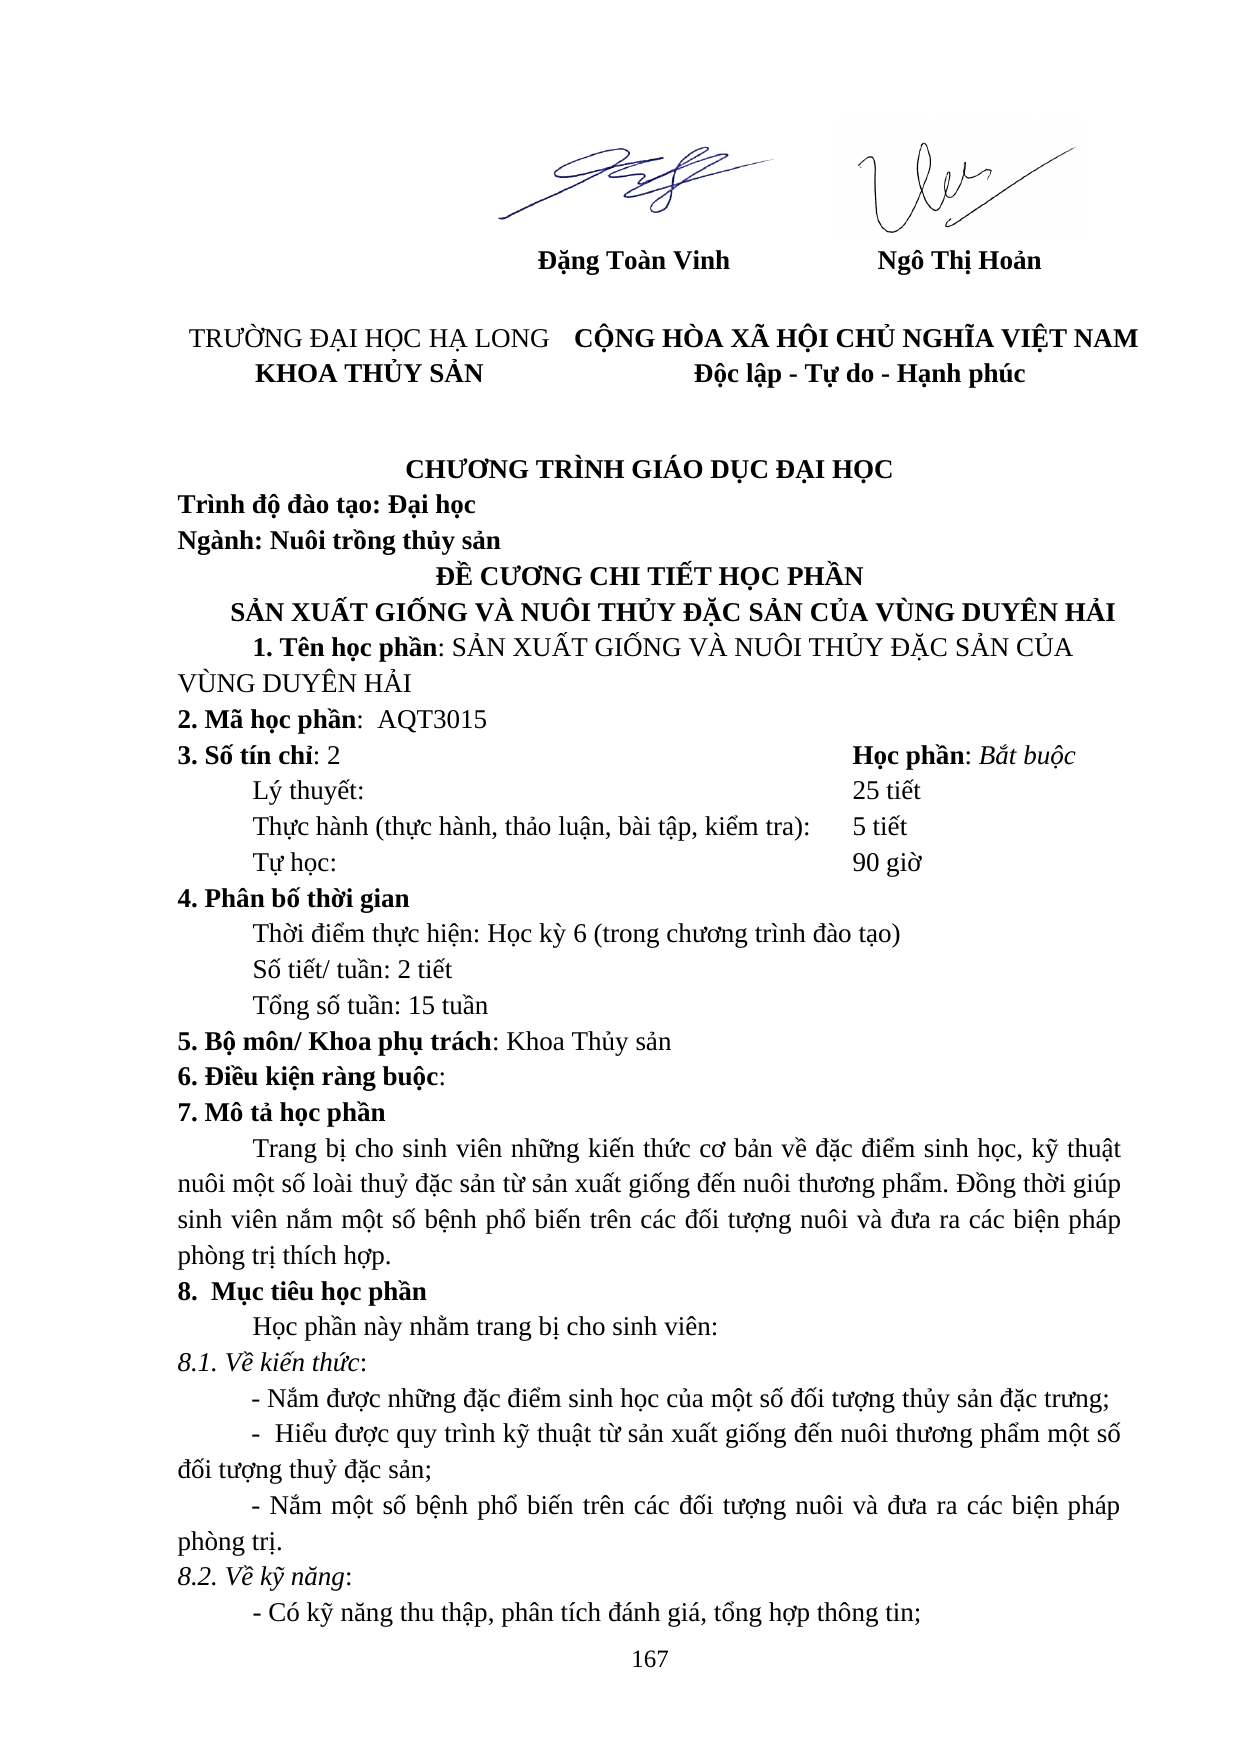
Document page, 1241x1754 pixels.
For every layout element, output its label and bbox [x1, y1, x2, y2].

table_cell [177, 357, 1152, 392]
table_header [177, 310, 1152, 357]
picture [482, 118, 786, 241]
picture [832, 118, 1086, 241]
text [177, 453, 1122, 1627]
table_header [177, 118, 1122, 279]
